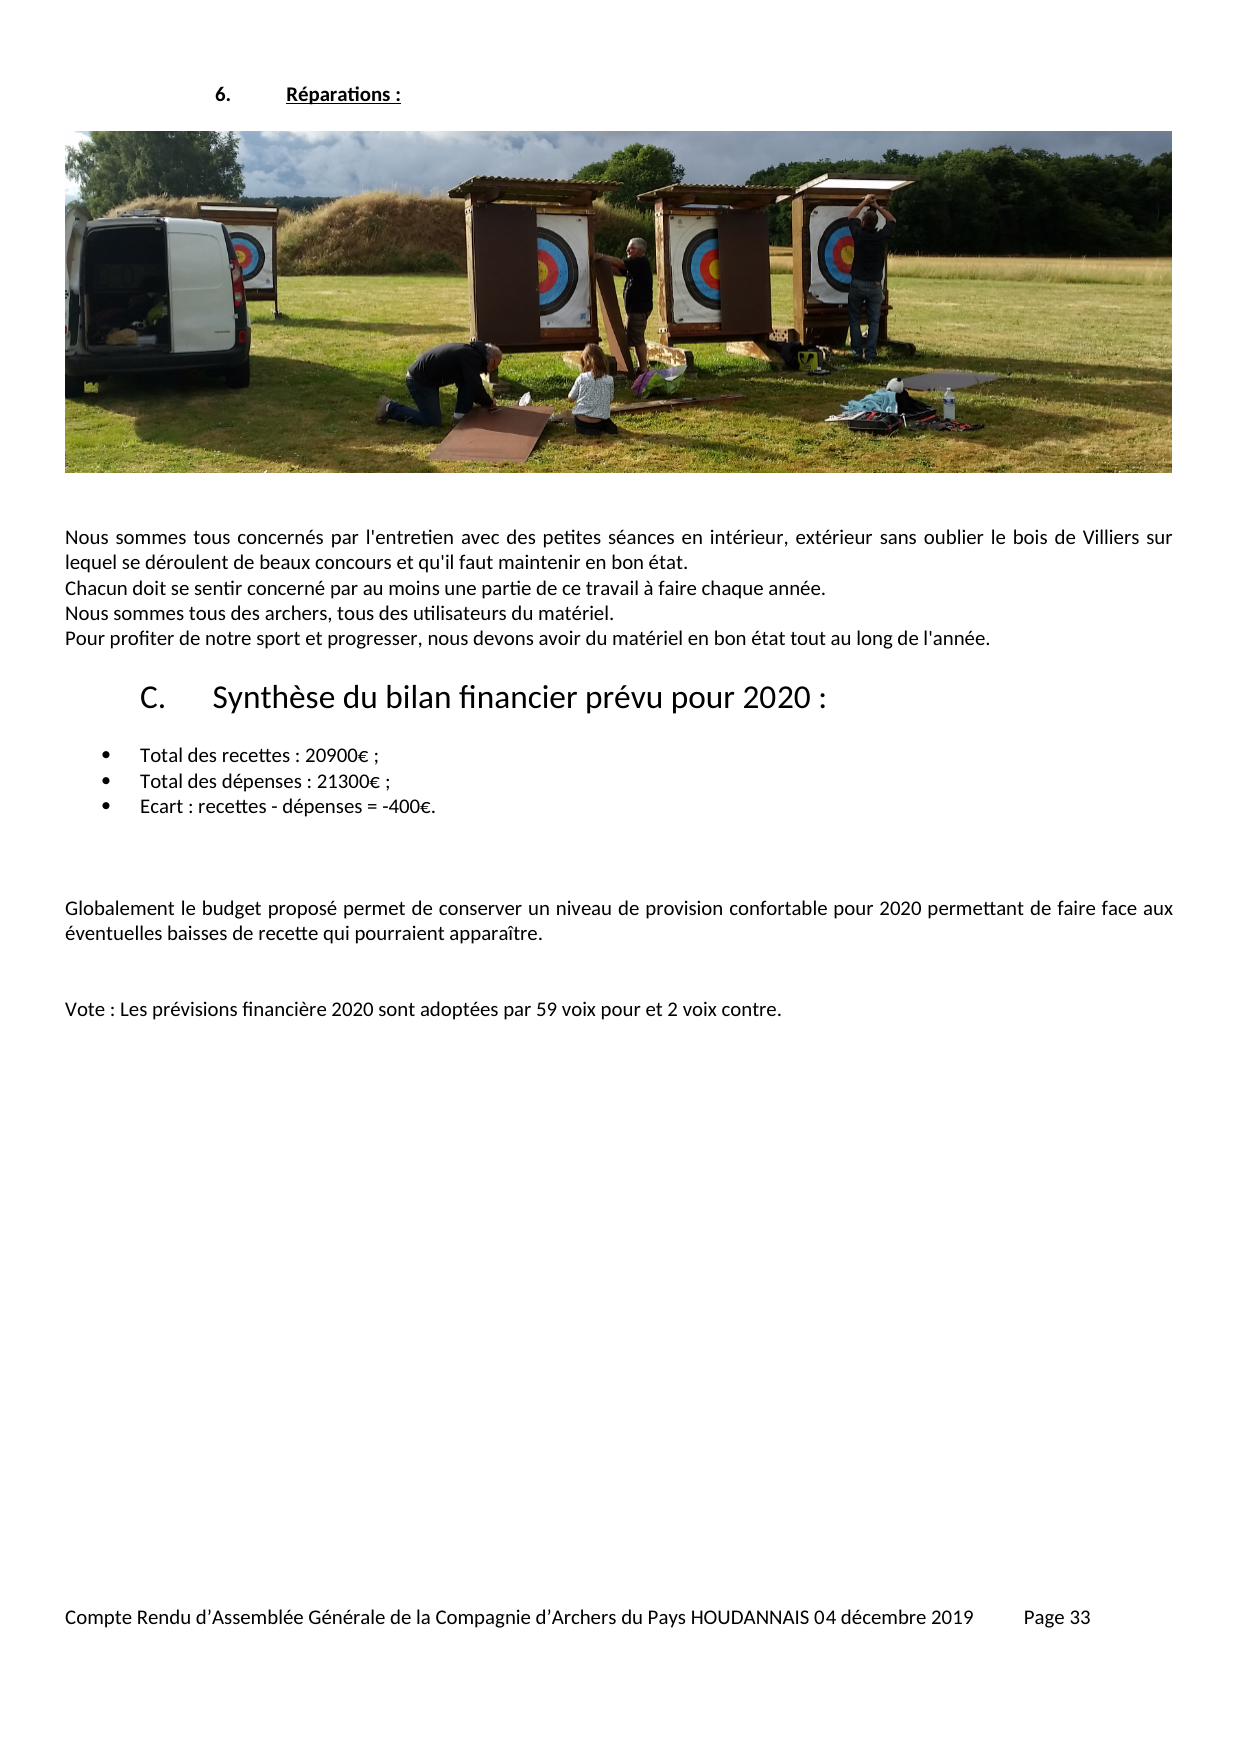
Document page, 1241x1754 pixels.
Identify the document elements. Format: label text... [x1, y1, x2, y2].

list Total des dépenses : 21300€ ; [102, 768, 1175, 793]
text Pour profiter de notre sport et progresser, nous devons avoir du matériel en bon état tout au long de l'année. [65, 626, 1175, 651]
text Nous sommes tous concernés par l'entretien avec des petites séances en intérieur, extérieur sans oublier le bois de Villiers sur lequel se déroulent de beaux concours et qu'il faut maintenir en bon état. [65, 524, 1175, 575]
text Nous sommes tous des archers, tous des utilisateurs du matériel. [65, 600, 1175, 626]
subtitle Synthèse du bilan financier prévu pour 2020 : [140, 676, 1175, 717]
list Ecart : recettes - dépenses = -400€. [102, 793, 1175, 819]
text Globalement le budget proposé permet de conserver un niveau de provision confortable pour 2020 permettant de faire face aux éventuelles baisses de recette qui pourraient apparaître. [65, 895, 1175, 946]
text Chacun doit se sentir concerné par au moins une partie de ce travail à faire chaque année. [65, 575, 1175, 600]
list Total des recettes : 20900€ ; [102, 742, 1175, 768]
text Vote : Les prévisions financière 2020 sont adoptées par 59 voix pour et 2 voix contre. [65, 997, 1175, 1022]
picture [65, 131, 1172, 473]
subtitle Réparations : [215, 81, 1175, 106]
